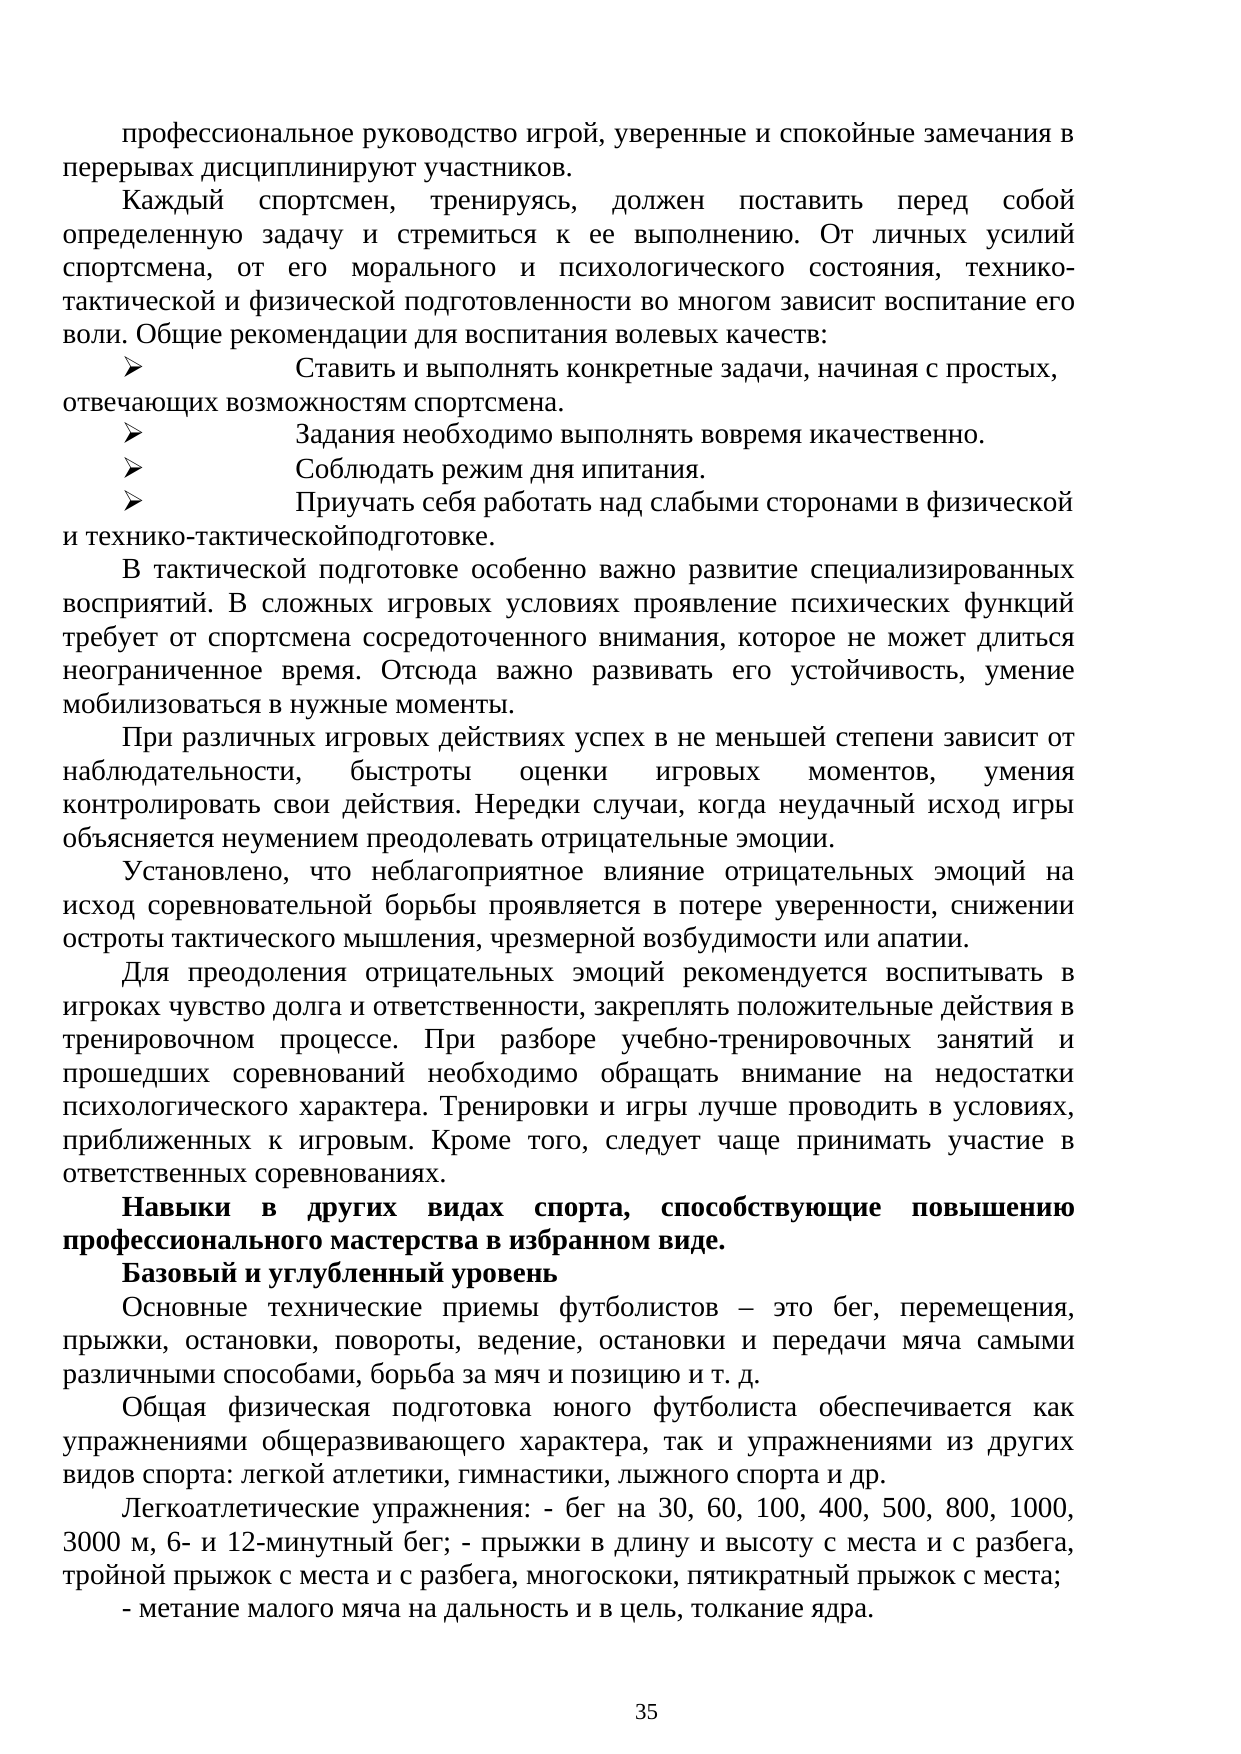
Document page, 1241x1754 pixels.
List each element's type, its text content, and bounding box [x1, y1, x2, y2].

list Приучать себя работать над слабыми сторонами в физической и технико-тактическойподготовке. [62, 484, 1075, 552]
text Для преодоления отрицательных эмоций рекомендуется воспитывать в игроках чувство долга и ответственности, закреплять положительные действия в тренировочном процессе. При разборе учебно-тренировочных занятий и прошедших соревнований необходимо обращать внимание на недостатки психологического характера. Тренировки и игры лучше проводить в условиях, приближенных к игровым. Кроме того, следует чаще принимать участие в ответственных соревнованиях. [62, 954, 1076, 1189]
subtitle Навыки в других видах спорта, способствующие повышению профессионального мастерства в избранном виде. [62, 1189, 1076, 1256]
text Основные технические приемы футболистов – это бег, перемещения, прыжки, остановки, повороты, ведение, остановки и передачи мяча самыми различными способами, борьба за мяч и позицию и т. д. [62, 1289, 1076, 1389]
text Каждый спортсмен, тренируясь, должен поставить перед собой определенную задачу и стремиться к ее выполнению. От личных усилий спортсмена, от его морального и психологического состояния, технико- тактической и физической подготовленности во многом зависит воспитание его воли. Общие рекомендации для воспитания волевых качеств: [62, 182, 1076, 350]
text Установлено, что неблагоприятное влияние отрицательных эмоций на исход соревновательной борьбы проявляется в потере уверенности, снижении остроты тактического мышления, чрезмерной возбудимости или апатии. [62, 853, 1075, 954]
text В тактической подготовке особенно важно развитие специализированных восприятий. В сложных игровых условиях проявление психических функций требует от спортсмена сосредоточенного внимания, которое не может длиться неограниченное время. Отсюда важно развивать его устойчивость, умение мобилизоваться в нужные моменты. [62, 552, 1076, 719]
text профессиональное руководство игрой, уверенные и спокойные замечания в перерывах дисциплинируют участников. [62, 115, 1075, 182]
text Базовый и углубленный уровень [62, 1256, 1151, 1289]
text Легкоатлетические упражнения: - бег на 30, 60, 100, 400, 500, 800, 1000, 3000 м, 6- и 12-минутный бег; - прыжки в длину и высоту с места и с разбега, тройной прыжок с места и с разбега, многоскоки, пятикратный прыжок с места; [62, 1490, 1076, 1591]
text При различных игровых действиях успех в не меньшей степени зависит от наблюдательности, быстроты оценки игровых моментов, умения контролировать свои действия. Нередки случаи, когда неудачный исход игры объясняется неумением преодолевать отрицательные эмоции. [62, 719, 1076, 853]
list Ставить и выполнять конкретные задачи, начиная с простых, отвечающих возможностям спортсмена. [62, 350, 1075, 417]
list Задания необходимо выполнять вовремя икачественно. [62, 417, 1151, 451]
text Общая физическая подготовка юного футболиста обеспечивается как упражнениями общеразвивающего характера, так и упражнениями из других видов спорта: легкой атлетики, гимнастики, лыжного спорта и др. [62, 1389, 1075, 1490]
list Соблюдать режим дня ипитания. [62, 451, 1151, 484]
text - метание малого мяча на дальность и в цель, толкание ядра. [62, 1591, 1151, 1624]
